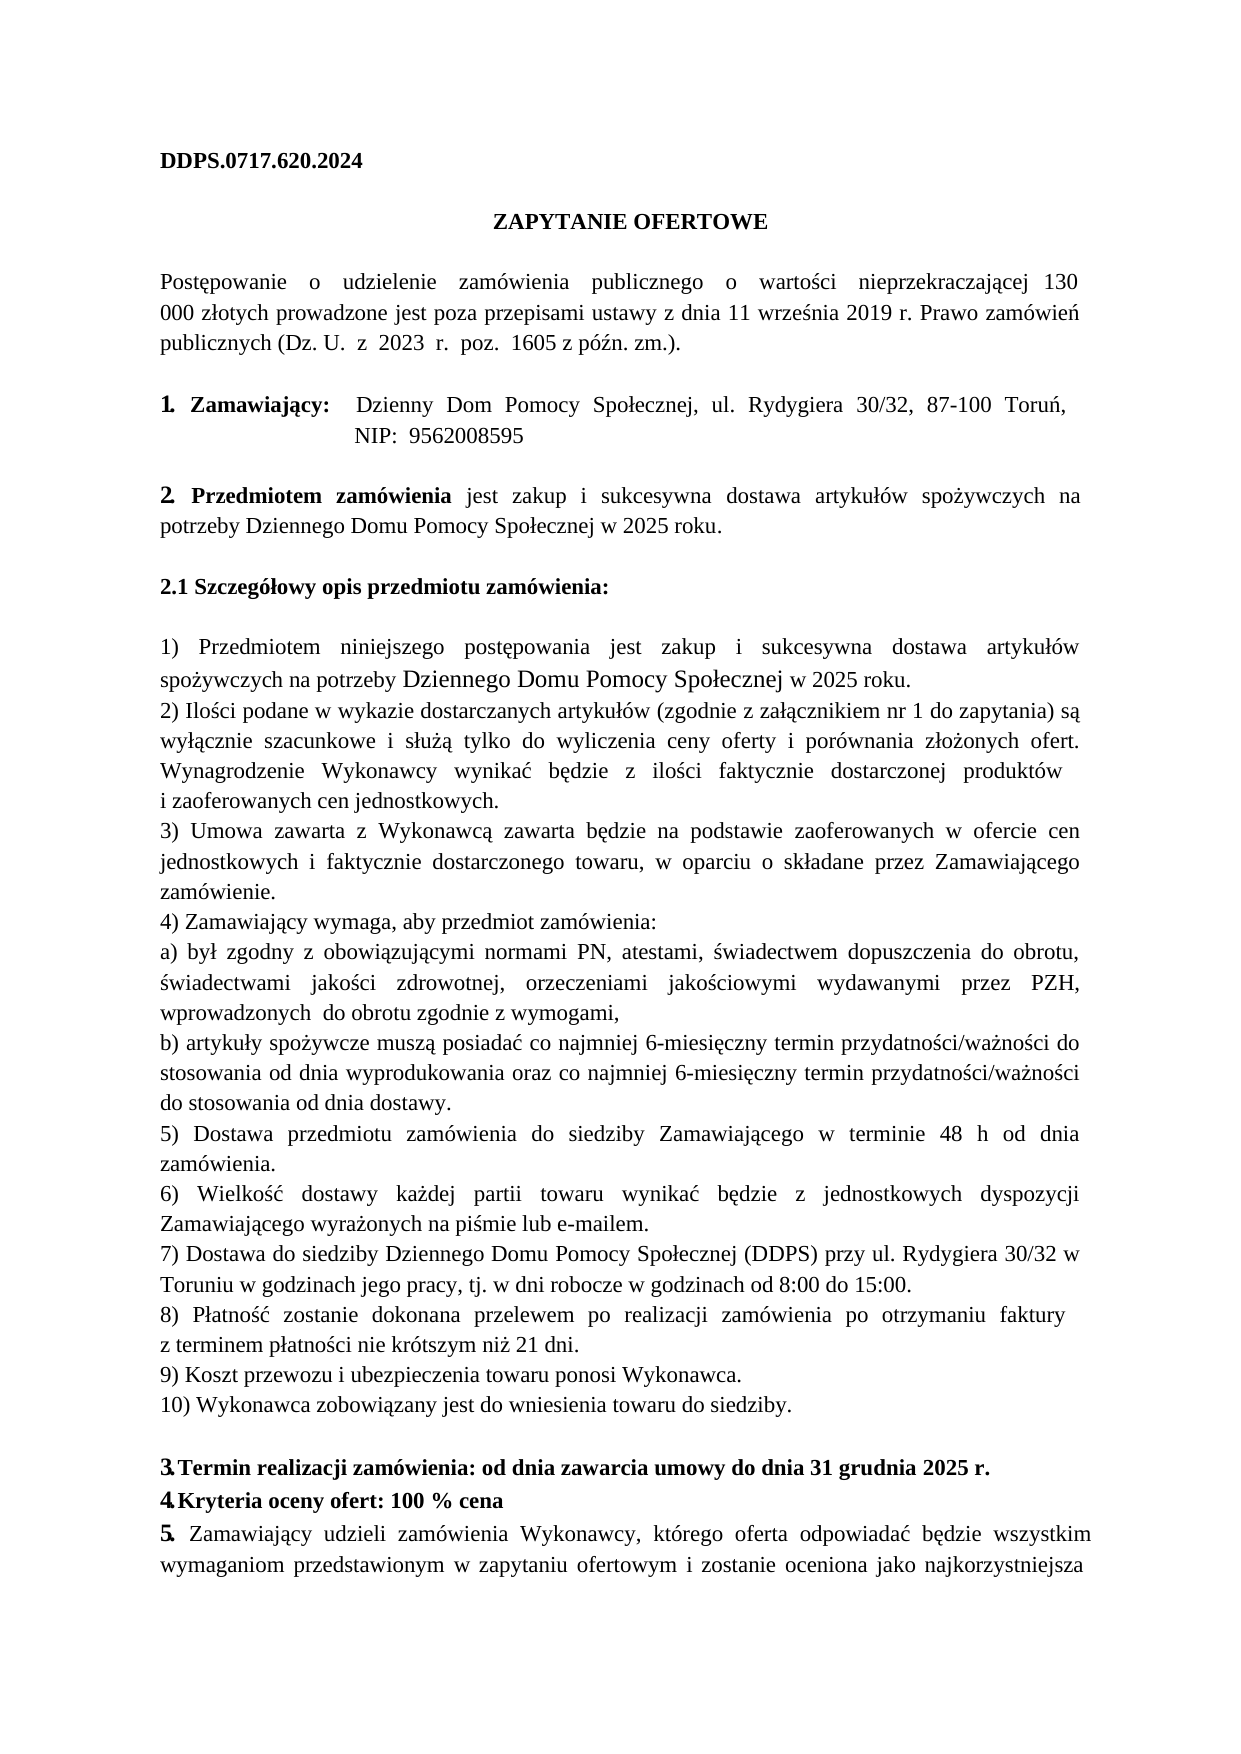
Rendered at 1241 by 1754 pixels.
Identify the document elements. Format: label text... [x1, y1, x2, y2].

text b) artykuły spożywcze muszą posiadać co najmniej 6-miesięczny termin przydatności/ważności do stosowania od dnia wyprodukowania oraz co najmniej 6-miesięczny termin przydatności/ważności do stosowania od dnia dostawy. [160, 1029, 1081, 1116]
text 2.1 Szczegółowy opis przedmiotu zamówienia: [160, 573, 1093, 599]
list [160, 1518, 1093, 1577]
text 6) Wielkość dostawy każdej partii towaru wynikać będzie z jednostkowych dyspozycji Zamawiającego wyrażonych na piśmie lub e-mailem. [160, 1180, 1081, 1237]
text DDPS.0717.620.2024 [160, 148, 1093, 174]
text 8) Płatność zostanie dokonana przelewem po realizacji zamówienia po otrzymaniu faktury z terminem płatności nie krótszym niż 21 dni. [160, 1301, 1081, 1357]
text 9) Koszt przewozu i ubezpieczenia towaru ponosi Wykonawca. [160, 1361, 1081, 1388]
list Kryteria oceny ofert: 100 % cena [160, 1485, 1093, 1514]
text 10) Wykonawca zobowiązany jest do wniesienia towaru do siedziby. [160, 1392, 1081, 1418]
text 5) Dostawa przedmiotu zamówienia do siedziby Zamawiającego w terminie 48 h od dnia zamówienia. [160, 1120, 1081, 1176]
list Termin realizacji zamówienia: od dnia zawarcia umowy do dnia 31 grudnia 2025 r. [160, 1452, 1093, 1481]
text 7) Dostawa do siedziby Dziennego Domu Pomocy Społecznej (DDPS) przy ul. Rydygiera 30/32 w Toruniu w godzinach jego pracy, tj. w dni robocze w godzinach od 8:00 do 15:00. [160, 1241, 1081, 1297]
text 2) Ilości podane w wykazie dostarczanych artykułów (zgodnie z załącznikiem nr 1 do zapytania) są wyłącznie szacunkowe i służą tylko do wyliczenia ceny oferty i porównania złożonych ofert. Wynagrodzenie Wykonawcy wynikać będzie z ilości faktycznie dostarczonej produktów i zaoferowanych cen jednostkowych. [160, 697, 1081, 814]
list Zamawiający: Dzienny Dom Pomocy Społecznej, ul. Rydygiera 30/32, 87-100 Toruń, NIP: 9562008595 [160, 389, 1080, 448]
text ZAPYTANIE OFERTOWE [148, 208, 768, 234]
text Postępowanie o udzielenie zamówienia publicznego o wartości nieprzekraczającej 130 000 złotych prowadzone jest poza przepisami ustawy z dnia 11 września 2019 r. Prawo zamówień publicznych (Dz. U. z 2023 r. poz. 1605 z późn. zm.). [160, 268, 1081, 355]
text 1) Przedmiotem niniejszego postępowania jest zakup i sukcesywna dostawa artykułów spożywczych na potrzeby Dziennego Domu Pomocy Społecznej w 2025 roku. [160, 633, 1081, 692]
text a) był zgodny z obowiązującymi normami PN, atestami, świadectwem dopuszczenia do obrotu, świadectwami jakości zdrowotnej, orzeczeniami jakościowymi wydawanymi przez PZH, wprowadzonych do obrotu zgodnie z wymogami, [160, 938, 1081, 1025]
text 3) Umowa zawarta z Wykonawcą zawarta będzie na podstawie zaoferowanych w ofercie cen jednostkowych i faktycznie dostarczonego towaru, w oparciu o składane przez Zamawiającego zamówienie. [160, 818, 1081, 904]
list Przedmiotem zamówienia jest zakup i sukcesywna dostawa artykułów spożywczych na potrzeby Dziennego Domu Pomocy Społecznej w 2025 roku. [160, 480, 1081, 539]
text 4) Zamawiający wymaga, aby przedmiot zamówienia: [160, 908, 1081, 934]
